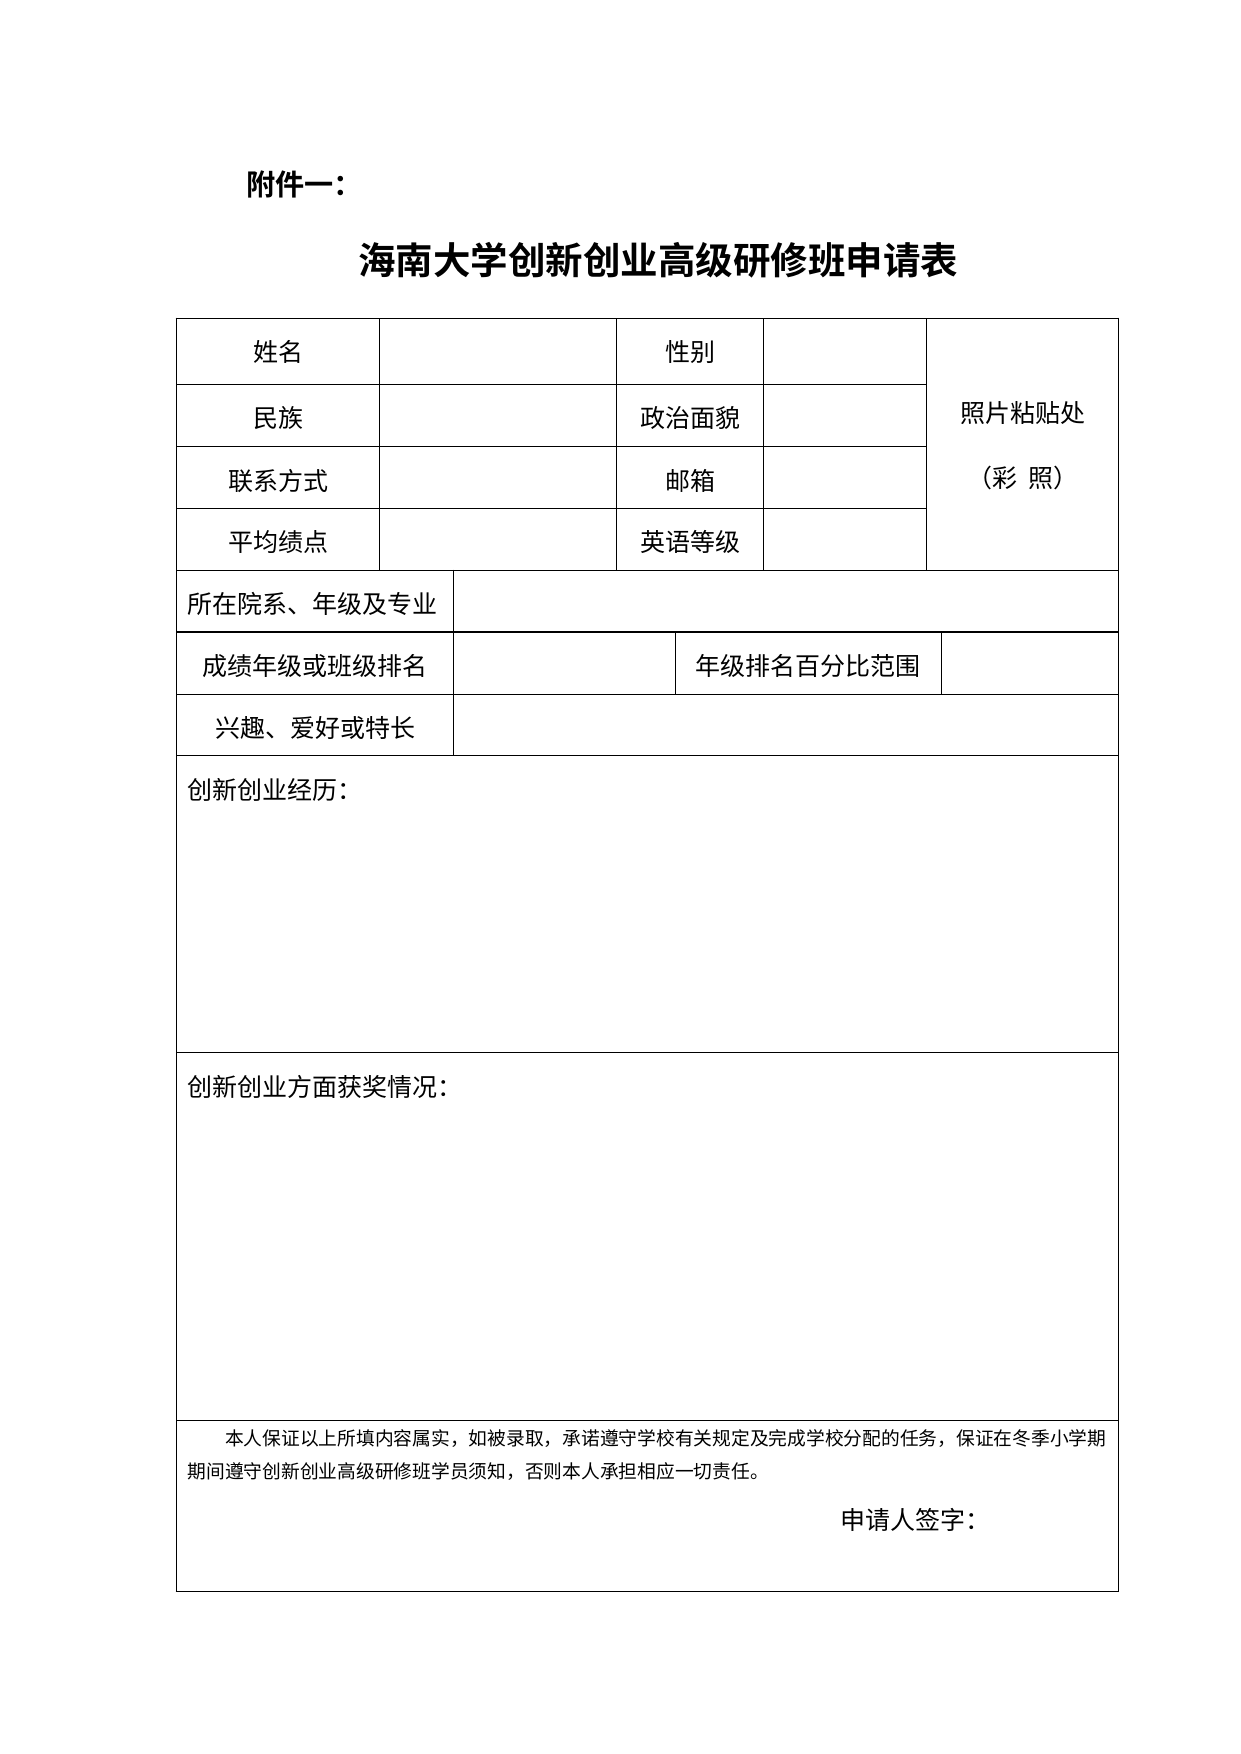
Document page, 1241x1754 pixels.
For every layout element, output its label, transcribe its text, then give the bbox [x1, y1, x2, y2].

table_header [764, 319, 926, 383]
table_cell 创新创业经历： [177, 756, 1118, 1052]
table_cell 政治面貌 [617, 385, 763, 446]
table_cell 平均绩点 [177, 509, 379, 569]
table_cell 英语等级 [617, 509, 763, 569]
table_cell [454, 633, 675, 693]
table_cell [764, 385, 926, 446]
table_cell 成绩年级或班级排名 [177, 633, 453, 693]
text 海南大学创新创业高级研修班申请表 [187, 225, 1053, 290]
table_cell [177, 1421, 1118, 1591]
text 附件一： [187, 162, 1053, 204]
table_cell 邮箱 [617, 447, 763, 507]
table_cell [380, 447, 616, 507]
table_cell [380, 385, 616, 446]
table_header 照片粘贴处 （彩 照） [927, 319, 1118, 569]
table_cell 创新创业方面获奖情况： [177, 1053, 1118, 1420]
table_header 性别 [617, 319, 763, 383]
table_cell [764, 509, 926, 569]
table_header [380, 319, 616, 383]
table_cell 民族 [177, 385, 379, 446]
table_header 姓名 [177, 319, 379, 383]
table_cell 年级排名百分比范围 [676, 633, 941, 693]
table_cell [454, 571, 1118, 631]
table_cell [454, 695, 1118, 755]
table_cell 联系方式 [177, 447, 379, 507]
table_cell 所在院系、年级及专业 [177, 571, 453, 631]
table_cell [380, 509, 616, 569]
table_cell [942, 633, 1118, 693]
table_cell 兴趣、爱好或特长 [177, 695, 453, 755]
table_cell [764, 447, 926, 507]
